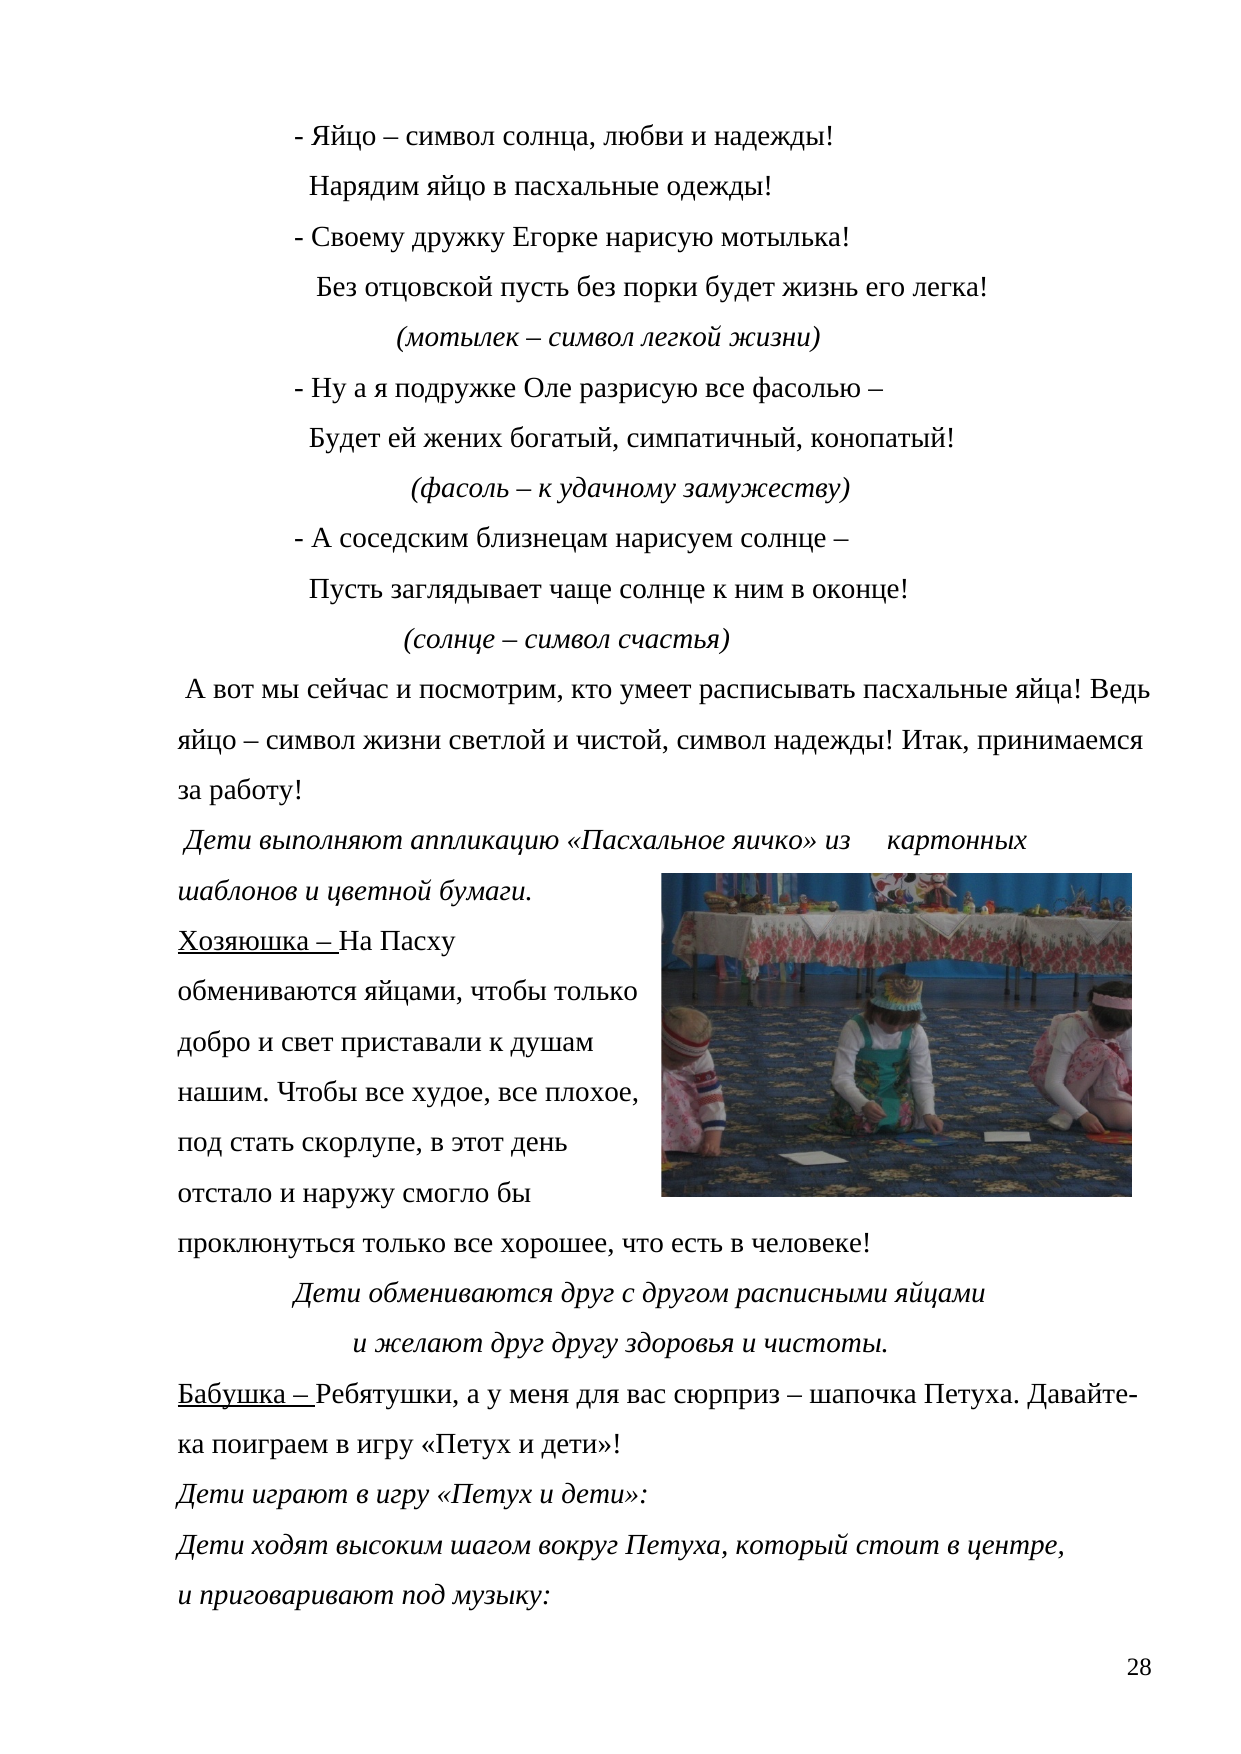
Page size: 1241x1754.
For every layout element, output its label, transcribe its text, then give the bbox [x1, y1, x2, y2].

text Дети выполняют аппликацию «Пасхальное яичко» из картонных шаблонов и цветной бумаги. [177, 822, 1152, 906]
text Пусть заглядывает чаще солнце к ним в оконце! [177, 571, 1152, 604]
text Дети играют в игру «Петух и дети»: [177, 1477, 1152, 1510]
text - Ну а я подружке Оле разрисую все фасолью – [177, 370, 1152, 403]
text Дети ходят высоким шагом вокруг Петуха, который стоит в центре, [177, 1527, 1152, 1560]
text - Яйцо – символ солнца, любви и надежды! [177, 118, 1152, 152]
text и приговаривают под музыку: [177, 1577, 1152, 1611]
text - Своему дружку Егорке нарисую мотылька! [177, 219, 1152, 252]
text Нарядим яйцо в пасхальные одежды! [177, 168, 1152, 202]
text Дети обмениваются друг с другом расписными яйцами [177, 1275, 1152, 1309]
text Бабушка – Ребятушки, а у меня для вас сюрприз – шапочка Петуха. Давайте-ка поиграем в игру «Петух и дети»! [177, 1376, 1152, 1460]
text Без отцовской пусть без порки будет жизнь его легка! [177, 269, 1152, 303]
text А вот мы сейчас и посмотрим, кто умеет расписывать пасхальные яйца! Ведь яйцо – символ жизни светлой и чистой, символ надежды! Итак, принимаемся за работу! [177, 672, 1152, 806]
text (мотылек – символ легкой жизни) [177, 319, 1152, 353]
text - А соседским близнецам нарисуем солнце – [177, 521, 1152, 554]
text (фасоль – к удачному замужеству) [177, 470, 1152, 504]
text (солнце – символ счастья) [177, 621, 1152, 655]
text Будет ей жених богатый, симпатичный, конопатый! [177, 420, 1152, 453]
picture [660, 873, 1132, 1196]
text и желают друг другу здоровья и чистоты. [177, 1326, 1152, 1359]
